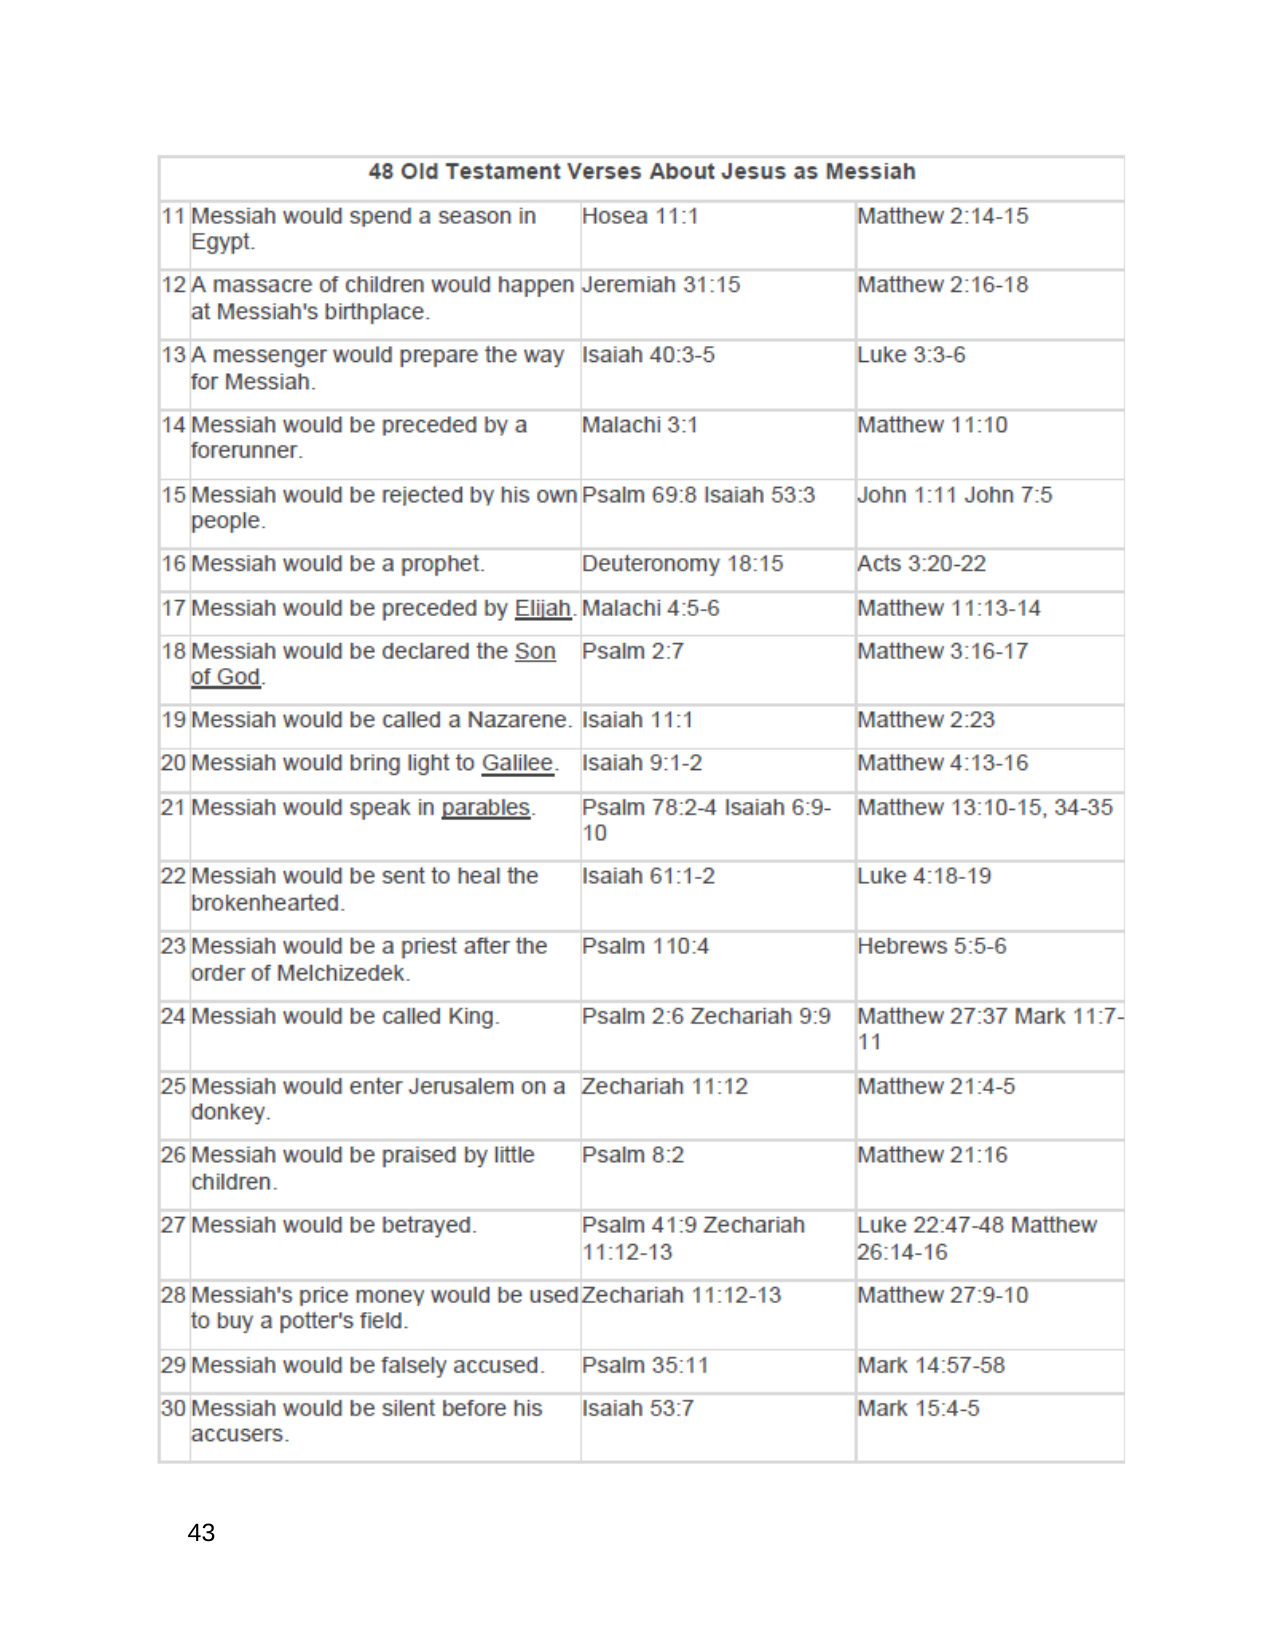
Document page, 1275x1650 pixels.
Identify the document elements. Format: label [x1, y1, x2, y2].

picture [150, 150, 1125, 1472]
